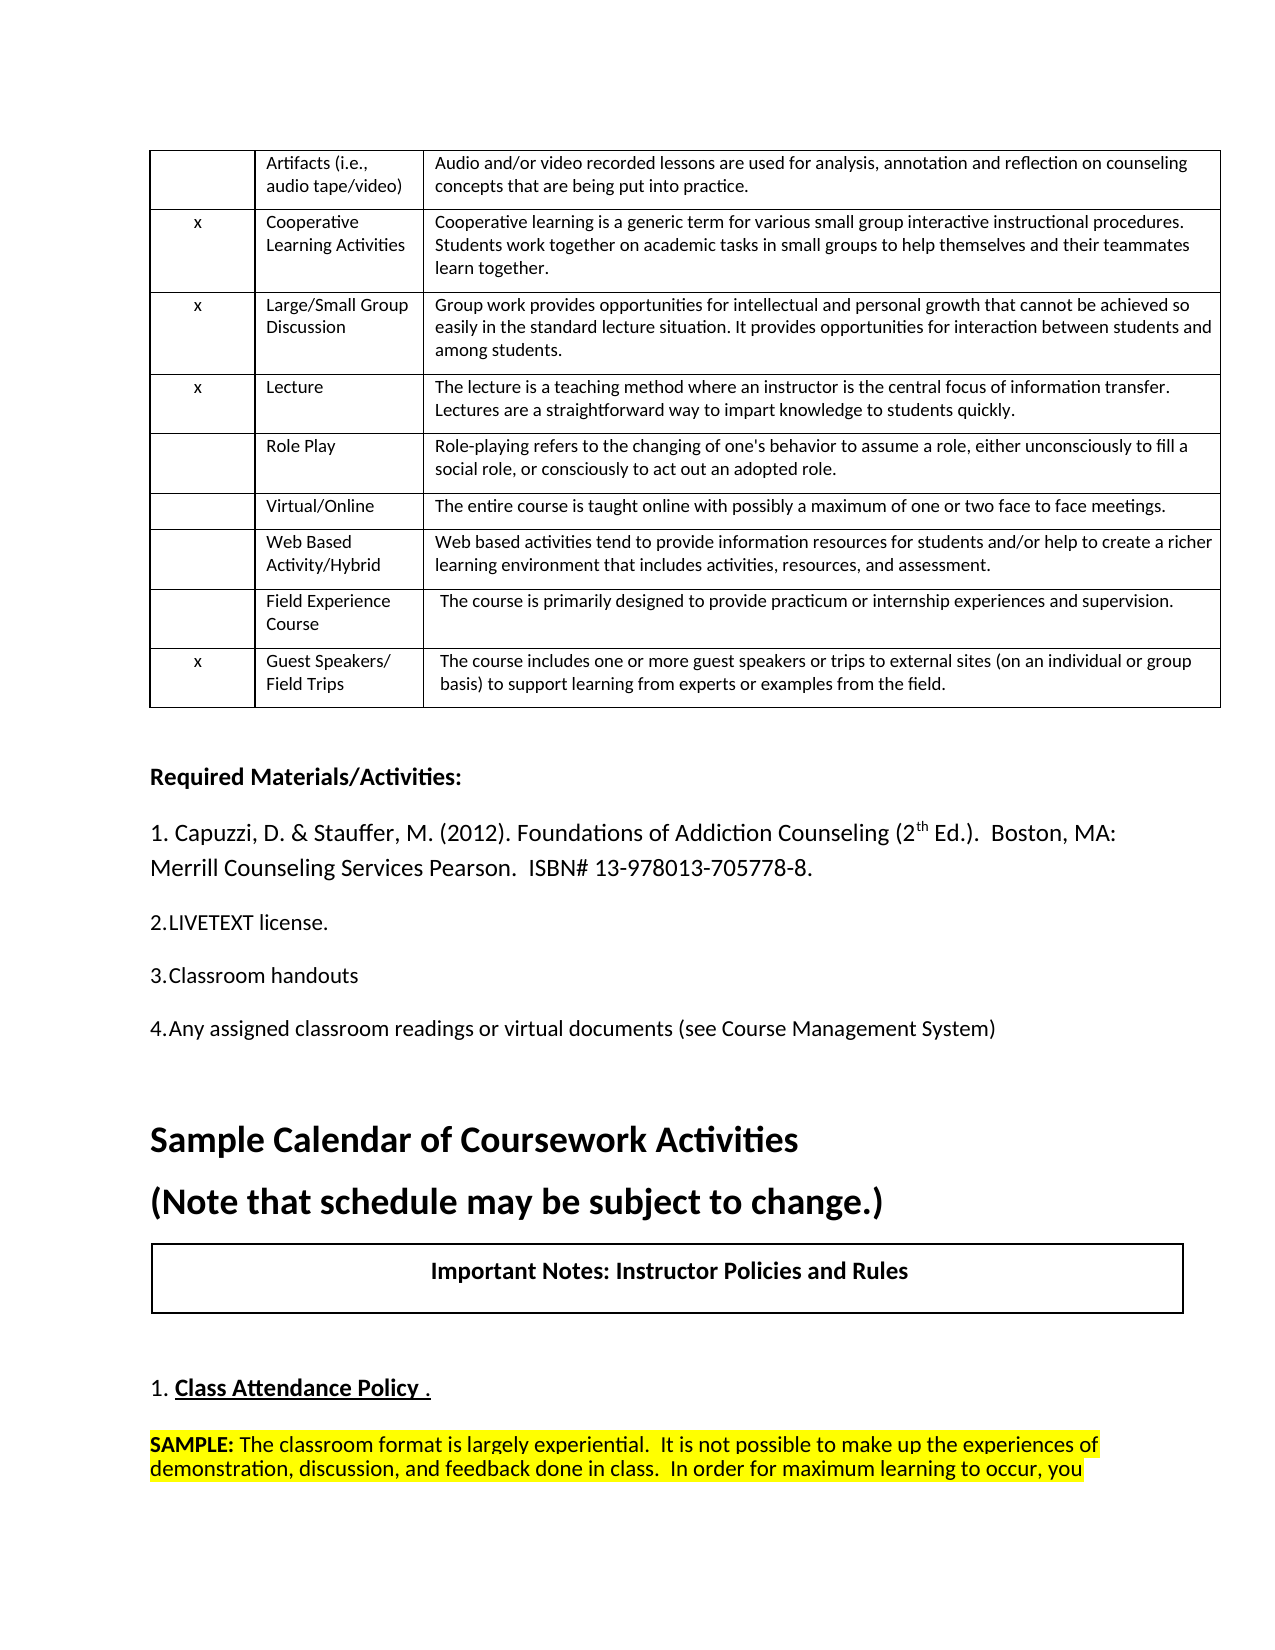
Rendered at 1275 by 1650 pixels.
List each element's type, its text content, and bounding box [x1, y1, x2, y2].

table_cell Cooperative learning is a generic term for various small group interactive instructional procedures. Students work together on academic tasks in small groups to help themselves and their teammates learn together. [424, 210, 1220, 292]
table_cell Virtual/Online [256, 494, 423, 529]
text 2. LIVETEXT license. [150, 908, 1125, 936]
table_cell [151, 494, 254, 529]
table_cell Guest Speakers/ Field Trips [256, 649, 423, 707]
text 1. Capuzzi, D. & Stauffer, M. (2012). Foundations of Addiction Counseling (2th Ed.). Boston, MA: Merrill Counseling Services Pearson. ISBN# 13-978013-705778-8. [150, 817, 1125, 883]
table_cell Field Experience Course [256, 590, 423, 648]
table_cell The course is primarily designed to provide practicum or internship experiences and supervision. [424, 590, 1220, 648]
table_header Important Notes: Instructor Policies and Rules [153, 1245, 1182, 1312]
table_cell [151, 151, 254, 209]
table_cell Artifacts (i.e., audio tape/video) [256, 151, 423, 209]
table_cell The course includes one or more guest speakers or trips to external sites (on an individual or group basis) to support learning from experts or examples from the field. [424, 649, 1220, 707]
table_cell x [151, 649, 254, 707]
table_cell Group work provides opportunities for intellectual and personal growth that cannot be achieved so easily in the standard lecture situation. It provides opportunities for interaction between students and among students. [424, 293, 1220, 374]
table_cell x [151, 210, 254, 292]
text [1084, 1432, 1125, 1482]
text Required Materials/Activities: [150, 761, 1125, 792]
table_cell [151, 590, 254, 648]
table_cell The lecture is a teaching method where an instructor is the central focus of information transfer. Lectures are a straightforward way to impart knowledge to students quickly. [424, 375, 1220, 433]
table_cell Audio and/or video recorded lessons are used for analysis, annotation and reflection on counseling concepts that are being put into practice. [424, 151, 1220, 209]
table_cell [151, 434, 254, 493]
list Class Attendance Policy . [150, 1375, 1125, 1402]
table_cell [151, 530, 254, 588]
table_cell Role Play [256, 434, 423, 493]
text (Note that schedule may be subject to change.) [150, 1182, 1125, 1222]
table_cell Cooperative Learning Activities [256, 210, 423, 292]
text 4. Any assigned classroom readings or virtual documents (see Course Management System) [150, 1014, 1125, 1042]
table_cell x [151, 375, 254, 433]
table_cell Role-playing refers to the changing of one's behavior to assume a role, either unconsciously to fill a social role, or consciously to act out an adopted role. [424, 434, 1220, 493]
table_cell Lecture [256, 375, 423, 433]
table_cell Web Based Activity/Hybrid [256, 530, 423, 588]
table_cell x [151, 293, 254, 374]
text 3. Classroom handouts [150, 961, 1125, 989]
text Sample Calendar of Coursework Activities [150, 1120, 1125, 1161]
table_cell The entire course is taught online with possibly a maximum of one or two face to face meetings. [424, 494, 1220, 529]
table_cell Web based activities tend to provide information resources for students and/or help to create a richer learning environment that includes activities, resources, and assessment. [424, 530, 1220, 588]
table_cell Large/Small Group Discussion [256, 293, 423, 374]
